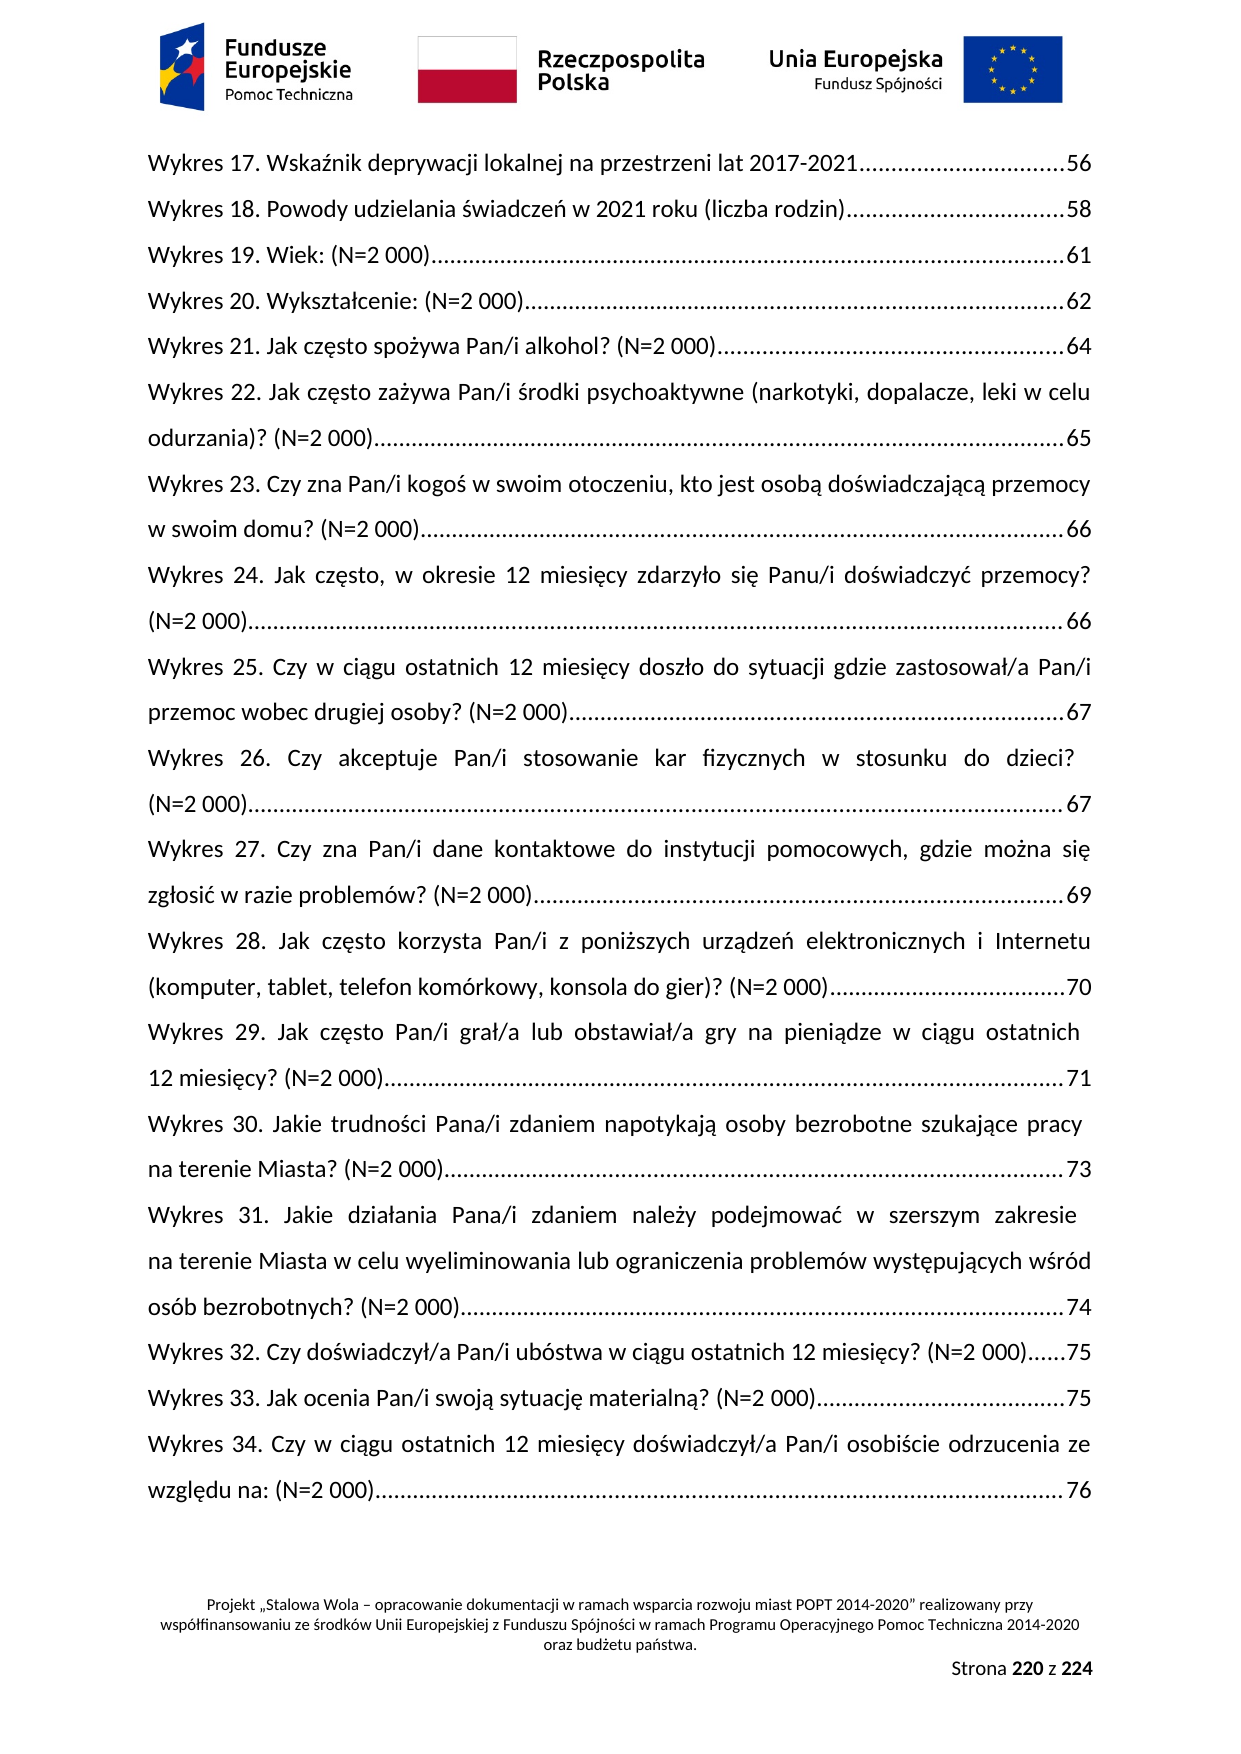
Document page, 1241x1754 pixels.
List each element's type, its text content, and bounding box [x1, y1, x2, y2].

text Wykres 18. Powody udzielania świadczeń w 2021 roku (liczba rodzin) 58 [148, 193, 1093, 224]
text Wykres 32. Czy doświadczył/a Pan/i ubóstwa w ciągu ostatnich 12 miesięcy? (N=2 000) 75 [148, 1337, 1093, 1367]
text Wykres 27. Czy zna Pan/i dane kontaktowe do instytucji pomocowych, gdzie można się zgłosić w razie problemów? (N=2 000) 69 [148, 833, 1093, 910]
text Wykres 25. Czy w ciągu ostatnich 12 miesięcy doszło do sytuacji gdzie zastosował/a Pan/i przemoc wobec drugiej osoby? (N=2 000) 67 [148, 651, 1093, 727]
text Wykres 30. Jakie trudności Pana/i zdaniem napotykają osoby bezrobotne szukające pracy na terenie Miasta? (N=2 000) 73 [148, 1108, 1093, 1184]
text Wykres 23. Czy zna Pan/i kogoś w swoim otoczeniu, kto jest osobą doświadczającą przemocy w swoim domu? (N=2 000) 66 [148, 468, 1093, 544]
text Wykres 34. Czy w ciągu ostatnich 12 miesięcy doświadczył/a Pan/i osobiście odrzucenia ze względu na: (N=2 000) 76 [148, 1428, 1093, 1504]
text Wykres 21. Jak często spożywa Pan/i alkohol? (N=2 000) 64 [148, 331, 1093, 361]
text Wykres 24. Jak często, w okresie 12 miesięcy zdarzyło się Panu/i doświadczyć przemocy? (N=2 000) 66 [148, 559, 1093, 635]
text Wykres 17. Wskaźnik deprywacji lokalnej na przestrzeni lat 2017-2021 56 [148, 148, 1093, 178]
text Wykres 31. Jakie działania Pana/i zdaniem należy podejmować w szerszym zakresie na terenie Miasta w celu wyeliminowania lub ograniczenia problemów występujących wśród osób bezrobotnych? (N=2 000) 74 [148, 1199, 1093, 1321]
text Wykres 29. Jak często Pan/i grał/a lub obstawiał/a gry na pieniądze w ciągu ostatnich 12 miesięcy? (N=2 000) 71 [148, 1016, 1093, 1093]
text Wykres 26. Czy akceptuje Pan/i stosowanie kar fizycznych w stosunku do dzieci? (N=2 000) 67 [148, 742, 1093, 818]
text Wykres 33. Jak ocenia Pan/i swoją sytuację materialną? (N=2 000) 75 [148, 1382, 1093, 1413]
text Wykres 22. Jak często zażywa Pan/i środki psychoaktywne (narkotyki, dopalacze, leki w celu odurzania)? (N=2 000) 65 [148, 376, 1093, 452]
text Wykres 19. Wiek: (N=2 000) 61 [148, 239, 1093, 269]
text Wykres 20. Wykształcenie: (N=2 000) 62 [148, 285, 1093, 315]
text Wykres 28. Jak często korzysta Pan/i z poniższych urządzeń elektronicznych i Internetu (komputer, tablet, telefon komórkowy, konsola do gier)? (N=2 000) 70 [148, 925, 1093, 1001]
picture [138, 0, 1084, 133]
